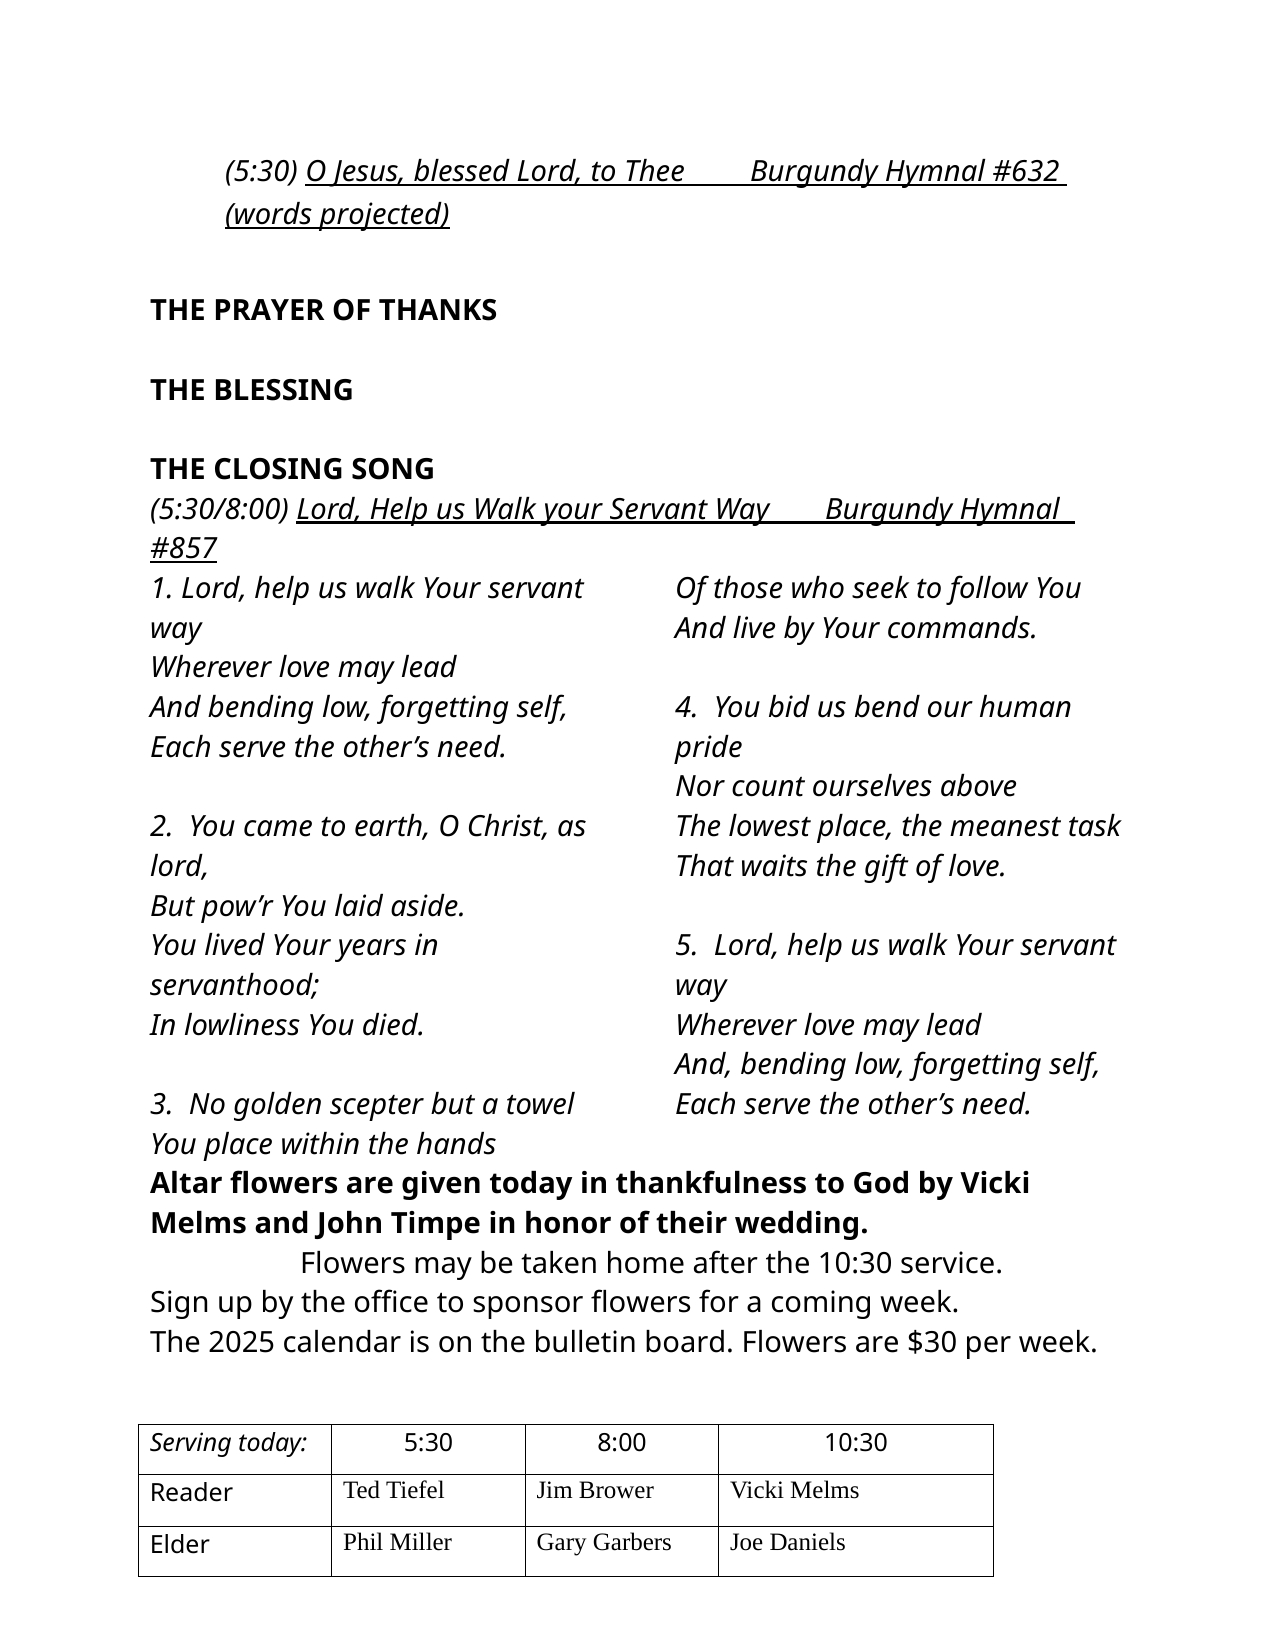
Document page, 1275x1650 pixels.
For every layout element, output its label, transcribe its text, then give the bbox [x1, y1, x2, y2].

table_cell Vicki Melms [719, 1475, 993, 1526]
text Sign up by the office to sponsor flowers for a coming week. [150, 1282, 1125, 1321]
text 1. Lord, help us walk Your servant way [150, 567, 600, 647]
text And bending low, forgetting self, [150, 686, 600, 726]
text That waits the gift of love. [675, 845, 1125, 885]
table_cell Elder [139, 1527, 331, 1576]
table_header 10:30 [719, 1425, 993, 1474]
text In lowliness You died. [150, 1004, 600, 1043]
text And, bending low, forgetting self, [675, 1043, 1125, 1083]
text Of those who seek to follow You [675, 567, 1125, 607]
text Each serve the other’s need. [675, 1083, 1125, 1123]
text Each serve the other’s need. [150, 726, 600, 766]
table_cell Phil Miller [332, 1527, 525, 1576]
text The lowest place, the meanest task [675, 805, 1125, 845]
text But pow’r You laid aside. [150, 885, 600, 924]
text The 2025 calendar is on the bulletin board. Flowers are $30 per week. [150, 1321, 1125, 1361]
text 4. You bid us bend our human pride [675, 686, 1125, 766]
text THE PRAYER OF THANKS THE BLESSING THE CLOSING SONG (5:30/8:00) Lord, Help us Walk your Servant Way Burgundy Hymnal #857 [150, 250, 1125, 567]
list (5:30) O Jesus, blessed Lord, to Thee Burgundy Hymnal #632 (words projected) [225, 150, 1125, 233]
table_cell Joe Daniels [719, 1527, 993, 1576]
text Wherever love may lead [150, 647, 600, 686]
text Wherever love may lead [675, 1004, 1125, 1043]
table_header 8:00 [526, 1425, 718, 1474]
table_header 5:30 [332, 1425, 525, 1474]
text 2. You came to earth, O Christ, as lord, [150, 805, 600, 885]
text Flowers may be taken home after the 10:30 service. [225, 1242, 1125, 1282]
text Nor count ourselves above [675, 766, 1125, 805]
text You place within the hands [150, 1123, 600, 1163]
text And live by Your commands. [675, 607, 1125, 647]
table_cell Jim Brower [526, 1475, 718, 1526]
text You lived Your years in servanthood; [150, 924, 600, 1004]
table_cell Reader [139, 1475, 331, 1526]
text 3. No golden scepter but a towel [150, 1083, 600, 1123]
table_cell Gary Garbers [526, 1527, 718, 1576]
table_cell Ted Tiefel [332, 1475, 525, 1526]
text 5. Lord, help us walk Your servant way [675, 924, 1125, 1004]
table_header Serving today: [139, 1425, 331, 1474]
text Altar flowers are given today in thankfulness to God by Vicki Melms and John Timpe in honor of their wedding. [150, 1163, 1125, 1242]
